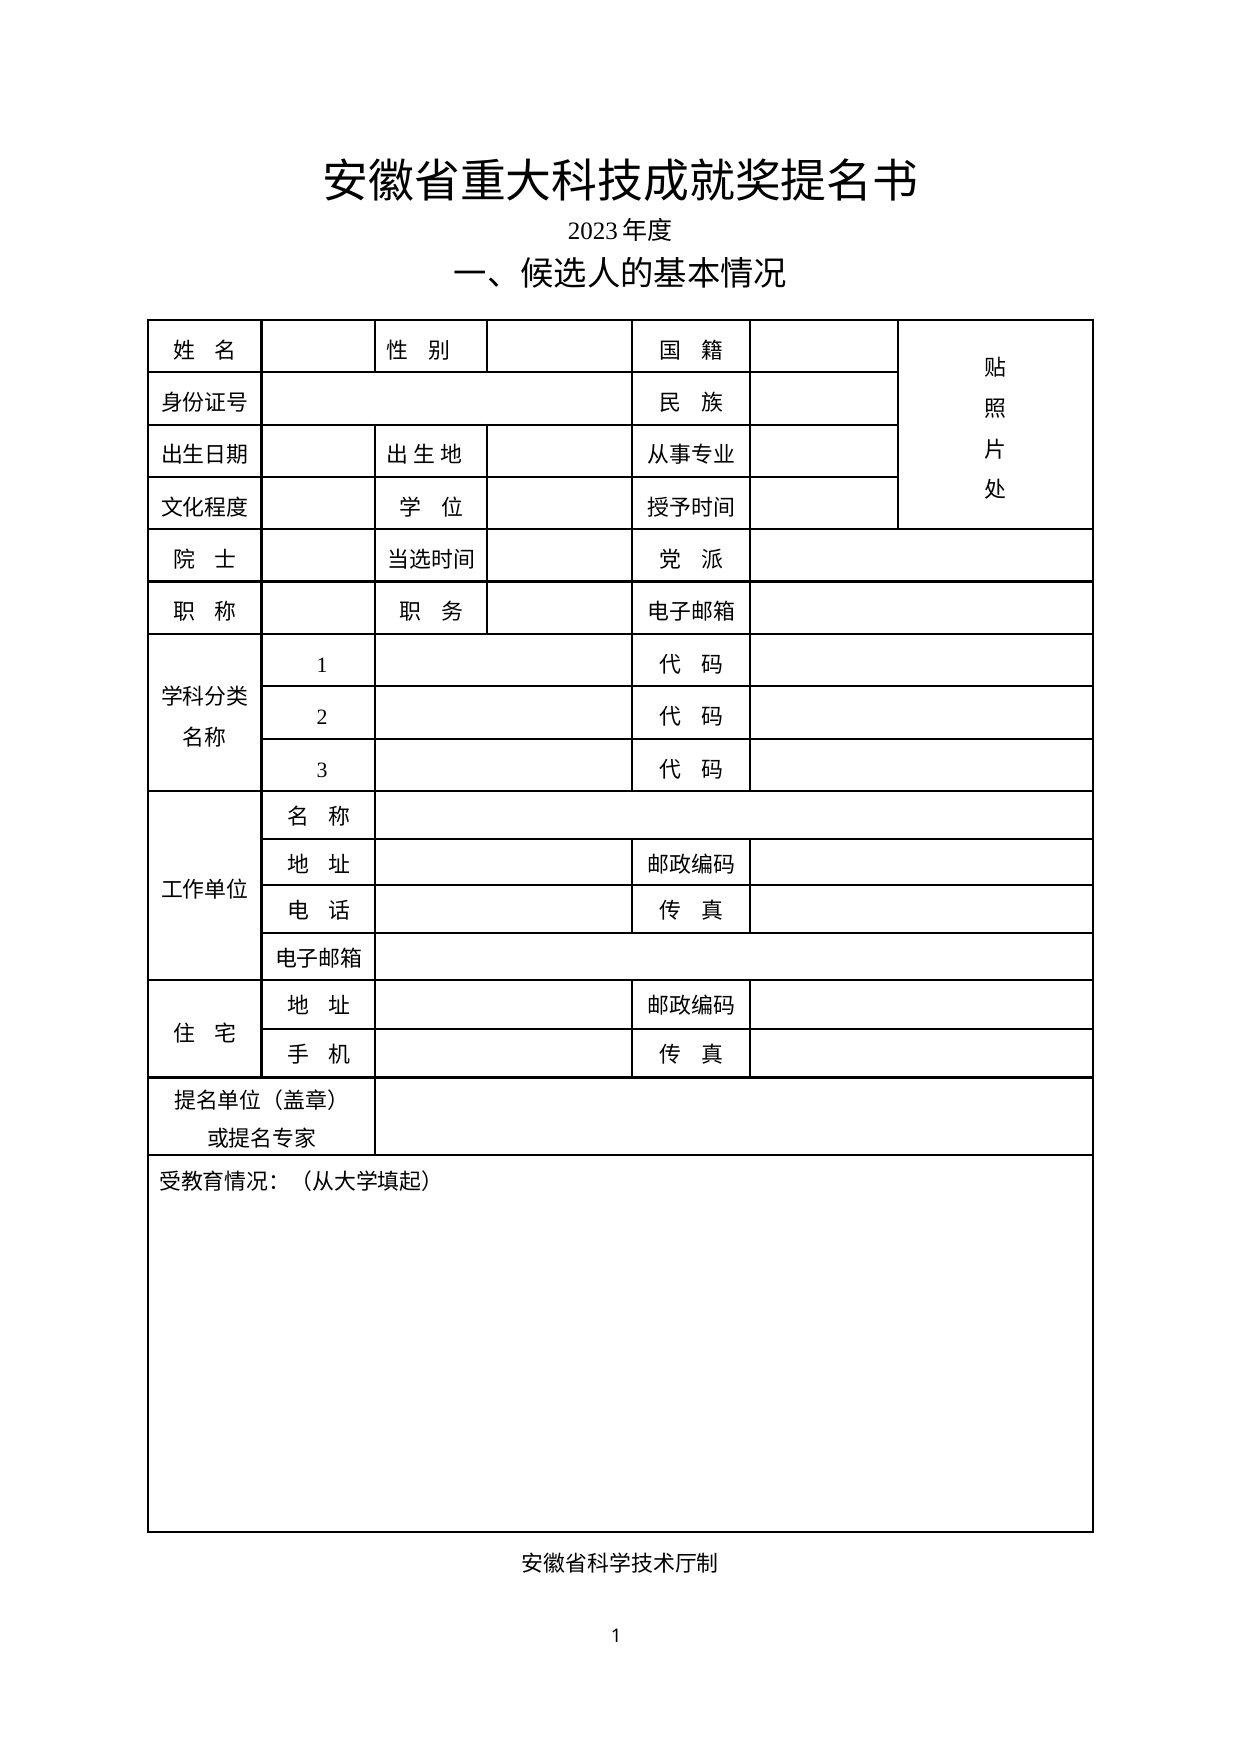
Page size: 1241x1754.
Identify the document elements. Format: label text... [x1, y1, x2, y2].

table_cell 电 话 [263, 886, 374, 932]
table_cell 代 码 [633, 687, 749, 738]
table_cell [263, 373, 631, 423]
table_cell 出生日期 [149, 426, 260, 476]
table_cell [751, 530, 1092, 580]
table_cell 出 生 地 [376, 426, 486, 476]
table_cell 地 址 [263, 840, 374, 884]
table_cell 职 务 [376, 583, 486, 633]
table_cell 名 称 [263, 792, 374, 838]
table_header [751, 321, 897, 371]
table_cell [751, 426, 897, 476]
table_cell [376, 1079, 1092, 1153]
table_header [488, 321, 631, 371]
table_cell [376, 840, 631, 884]
table_header 姓 名 [149, 321, 260, 371]
table_cell [263, 426, 374, 476]
table_cell [376, 886, 631, 932]
table_cell [263, 478, 374, 528]
table_cell 从事专业 [633, 426, 749, 476]
table_cell [263, 530, 374, 580]
table_cell [751, 373, 897, 423]
table_header 贴 照 片 处 [899, 321, 1092, 528]
table_cell 学科分类名称 [149, 635, 260, 790]
table_cell 住 宅 [149, 981, 260, 1076]
table_cell [751, 840, 1092, 884]
table_cell 手 机 [263, 1030, 374, 1076]
table_cell [488, 426, 631, 476]
list 候选人的基本情况 [165, 246, 1075, 295]
table_cell [376, 1030, 631, 1076]
table_cell 民 族 [633, 373, 749, 423]
table_header [263, 321, 374, 371]
table_cell 1 [263, 635, 374, 685]
table_cell 传 真 [633, 1030, 749, 1076]
table_cell 身份证号 [149, 373, 260, 423]
text 2023年度 [165, 210, 1075, 246]
table_cell [751, 635, 1092, 685]
table_cell 受教育情况：（从大学填起） [149, 1156, 1092, 1531]
table_header 性 别 [376, 321, 486, 371]
table_cell 2 [263, 687, 374, 738]
table_cell [751, 687, 1092, 738]
table_cell 电子邮箱 [263, 934, 374, 979]
table_cell 邮政编码 [633, 981, 749, 1028]
table_cell 电子邮箱 [633, 583, 749, 633]
table_cell [376, 740, 631, 790]
table_cell [751, 740, 1092, 790]
table_cell 党 派 [633, 530, 749, 580]
table_cell 代 码 [633, 635, 749, 685]
table_cell [376, 934, 1092, 979]
table_cell [376, 635, 631, 685]
table_cell [263, 583, 374, 633]
table_cell 授予时间 [633, 478, 749, 528]
table_cell 学 位 [376, 478, 486, 528]
subtitle 安徽省重大科技成就奖提名书 [165, 148, 1075, 210]
table_cell [751, 478, 897, 528]
text 安徽省科学技术厅制 [165, 1546, 1075, 1577]
table_cell [376, 792, 1092, 838]
table_cell 地 址 [263, 981, 374, 1028]
table_cell [376, 981, 631, 1028]
table_cell 3 [263, 740, 374, 790]
table_cell [376, 687, 631, 738]
table_cell 职 称 [149, 583, 260, 633]
table_cell 邮政编码 [633, 840, 749, 884]
table_cell [751, 583, 1092, 633]
table_header 国 籍 [633, 321, 749, 371]
table_cell 文化程度 [149, 478, 260, 528]
table_cell 院 士 [149, 530, 260, 580]
table_cell [751, 1030, 1092, 1076]
table_cell 工作单位 [149, 792, 260, 979]
table_cell [488, 478, 631, 528]
table_cell 提名单位（盖章） 或提名专家 [149, 1079, 374, 1153]
table_cell 传 真 [633, 886, 749, 932]
table_cell [488, 583, 631, 633]
table_cell [488, 530, 631, 580]
table_cell [751, 981, 1092, 1028]
table_cell 代 码 [633, 740, 749, 790]
table_cell [751, 886, 1092, 932]
table_cell 当选时间 [376, 530, 486, 580]
